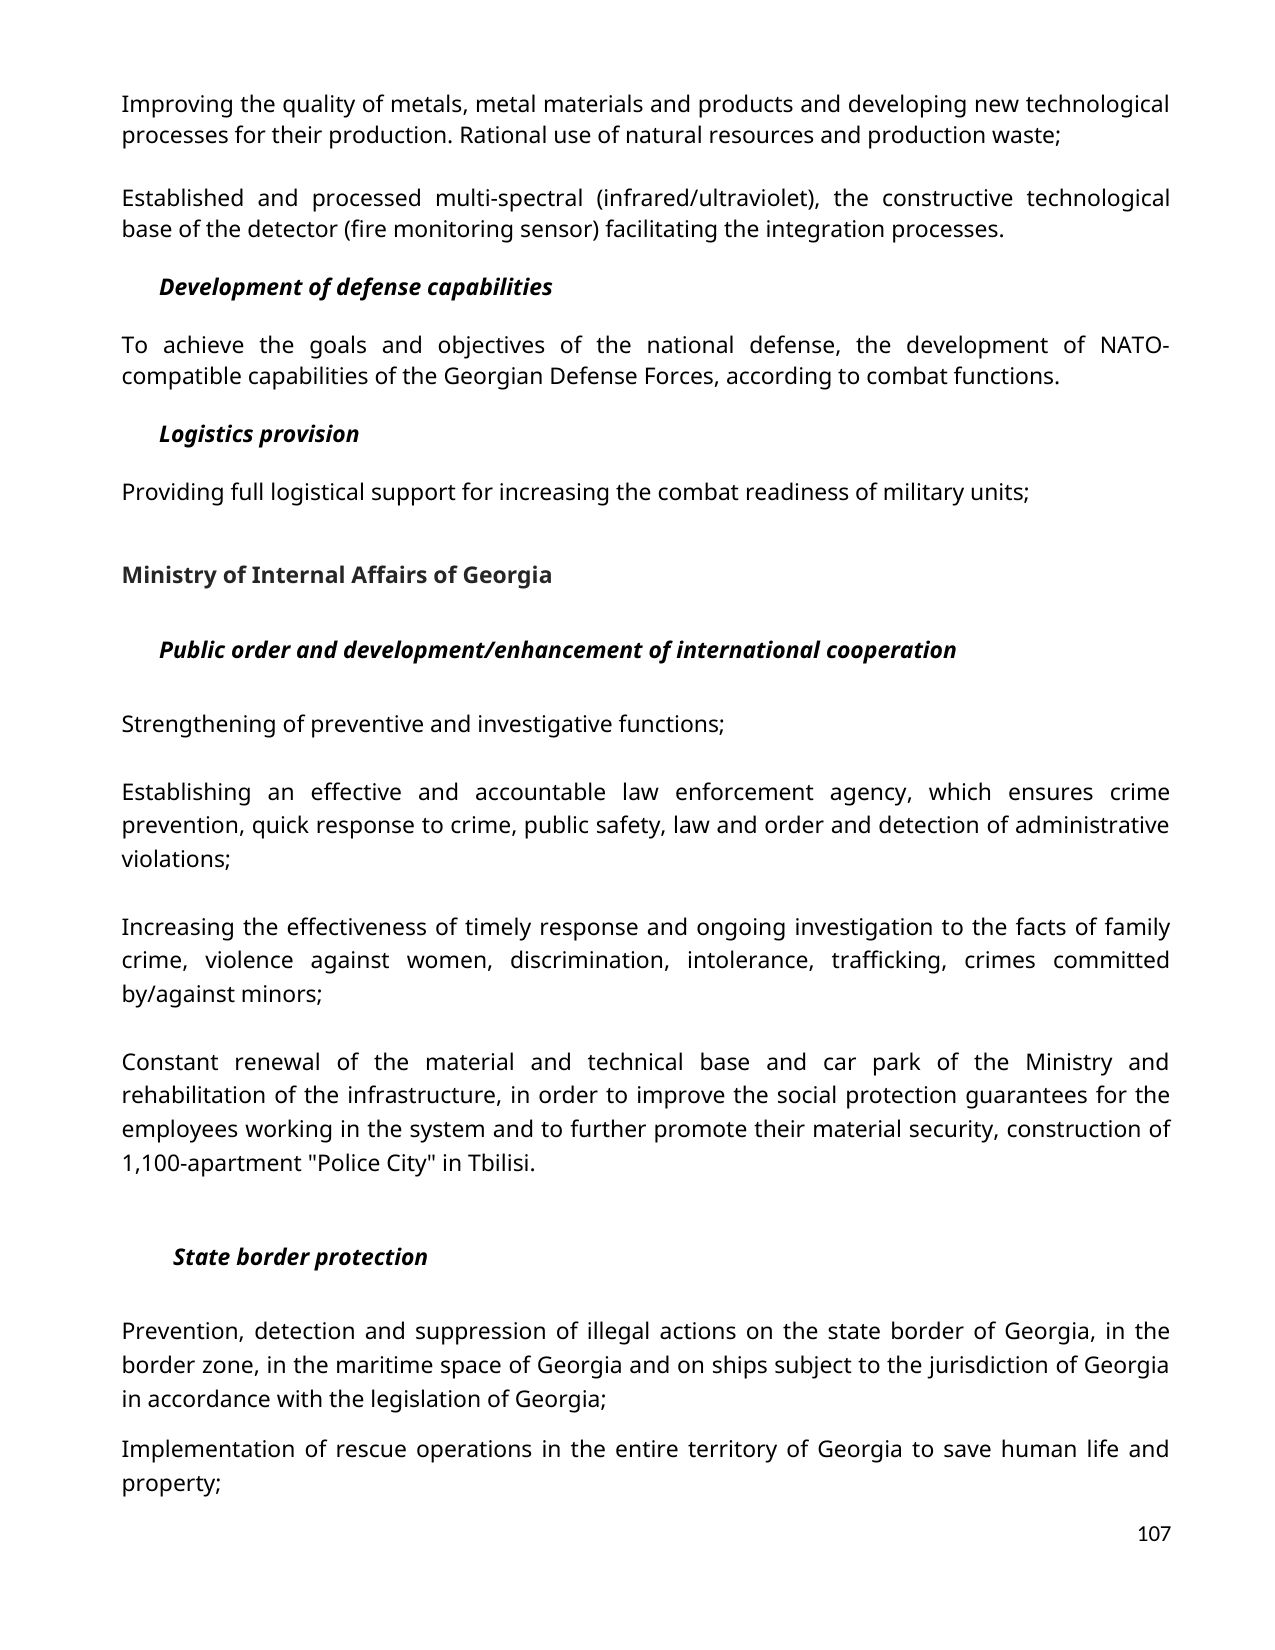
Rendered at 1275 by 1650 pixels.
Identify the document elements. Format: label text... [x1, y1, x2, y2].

subtitle Logistics provision [159, 418, 1171, 449]
text Improving the quality of metals, metal materials and products and developing new technological processes for their production. Rational use of natural resources and production waste; [121, 57, 1171, 151]
subtitle Public order and development/enhancement of international cooperation [159, 634, 1171, 665]
text Strengthening of preventive and investigative functions; Establishing an effective and accountable law enforcement agency, which ensures crime prevention, quick response to crime, public safety, law and order and detection of administrative violations; Increasing the effectiveness of timely response and ongoing investigation to the facts of family crime, violence against women, discrimination, intolerance, trafficking, crimes committed by/against minors; Constant renewal of the material and technical base and car park of the Ministry and rehabilitation of the infrastructure, in order to improve the social protection guarantees for the employees working in the system and to further promote their material security, construction of 1,100-apartment "Police City" in Tbilisi. [121, 708, 1171, 1178]
text Prevention, detection and suppression of illegal actions on the state border of Georgia, in the border zone, in the maritime space of Georgia and on ships subject to the jurisdiction of Georgia in accordance with the legislation of Georgia; [121, 1315, 1171, 1414]
subtitle Ministry of Internal Affairs of Georgia [121, 559, 1171, 590]
text To achieve the goals and objectives of the national defense, the development of NATO-compatible capabilities of the Georgian Defense Forces, according to combat functions. [121, 329, 1171, 392]
text Providing full logistical support for increasing the combat readiness of military units; [121, 476, 1171, 507]
text Implementation of rescue operations in the entire territory of Georgia to save human life and property; [121, 1433, 1171, 1498]
text Established and processed multi-spectral (infrared/ultraviolet), the constructive technological base of the detector (fire monitoring sensor) facilitating the integration processes. [121, 151, 1171, 244]
subtitle State border protection [159, 1241, 1171, 1272]
subtitle Development of defense capabilities [159, 271, 1171, 302]
